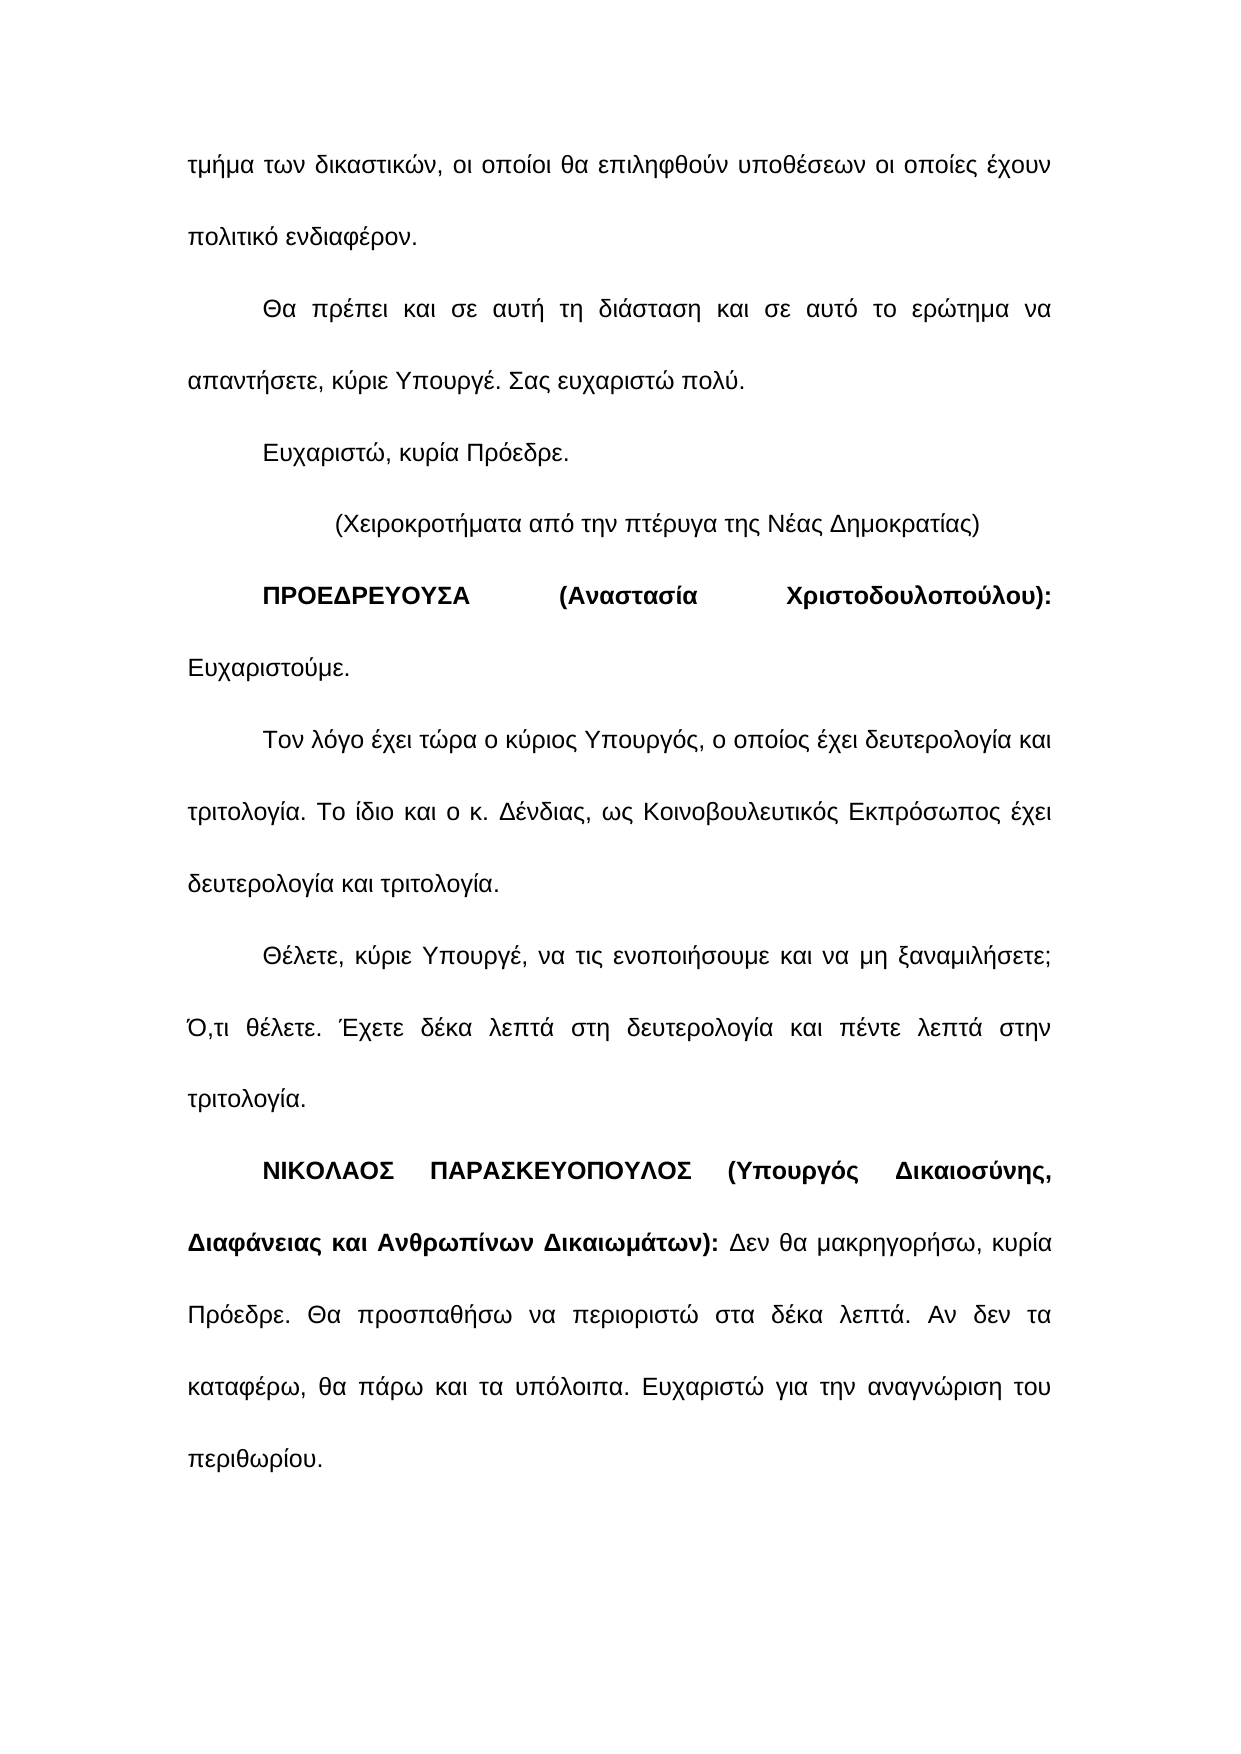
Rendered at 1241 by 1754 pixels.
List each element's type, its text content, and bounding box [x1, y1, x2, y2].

text Θα πρέπει και σε αυτή τη διάσταση και σε αυτό το ερώτημα να απαντήσετε, κύριε Υπουργέ. Σας ευχαριστώ πολύ. [187, 294, 1053, 394]
text Θέλετε, κύριε Υπουργέ, να τις ενοποιήσουμε και να μη ξαναμιλήσετε; Ό,τι θέλετε. Έχετε δέκα λεπτά στη δευτερολογία και πέντε λεπτά στην τριτολογία. [187, 941, 1053, 1113]
text ΠΡΟΕΔΡΕΥΟΥΣΑ (Αναστασία Χριστοδουλοπούλου): Ευχαριστούμε. [187, 581, 1053, 682]
text Τον λόγο έχει τώρα ο κύριος Υπουργός, ο οποίος έχει δευτερολογία και τριτολογία. Το ίδιο και ο κ. Δένδιας, ως Κοινοβουλευτικός Εκπρόσωπος έχει δευτερολογία και τριτολογία. [187, 725, 1053, 897]
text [187, 150, 1053, 251]
text (Χειροκροτήματα από την πτέρυγα της Νέας Δημοκρατίας) [187, 509, 1053, 538]
text ΝΙΚΟΛΑΟΣ ΠΑΡΑΣΚΕΥΟΠΟΥΛΟΣ (Υπουργός Δικαιοσύνης, Διαφάνειας και Ανθρωπίνων Δικαιωμάτων): Δεν θα μακρηγορήσω, κυρία Πρόεδρε. Θα προσπαθήσω να περιοριστώ στα δέκα λεπτά. Αν δεν τα καταφέρω, θα πάρω και τα υπόλοιπα. Ευχαριστώ για την αναγνώριση του περιθωρίου. [187, 1156, 1053, 1472]
text Ευχαριστώ, κυρία Πρόεδρε. [187, 437, 1053, 466]
